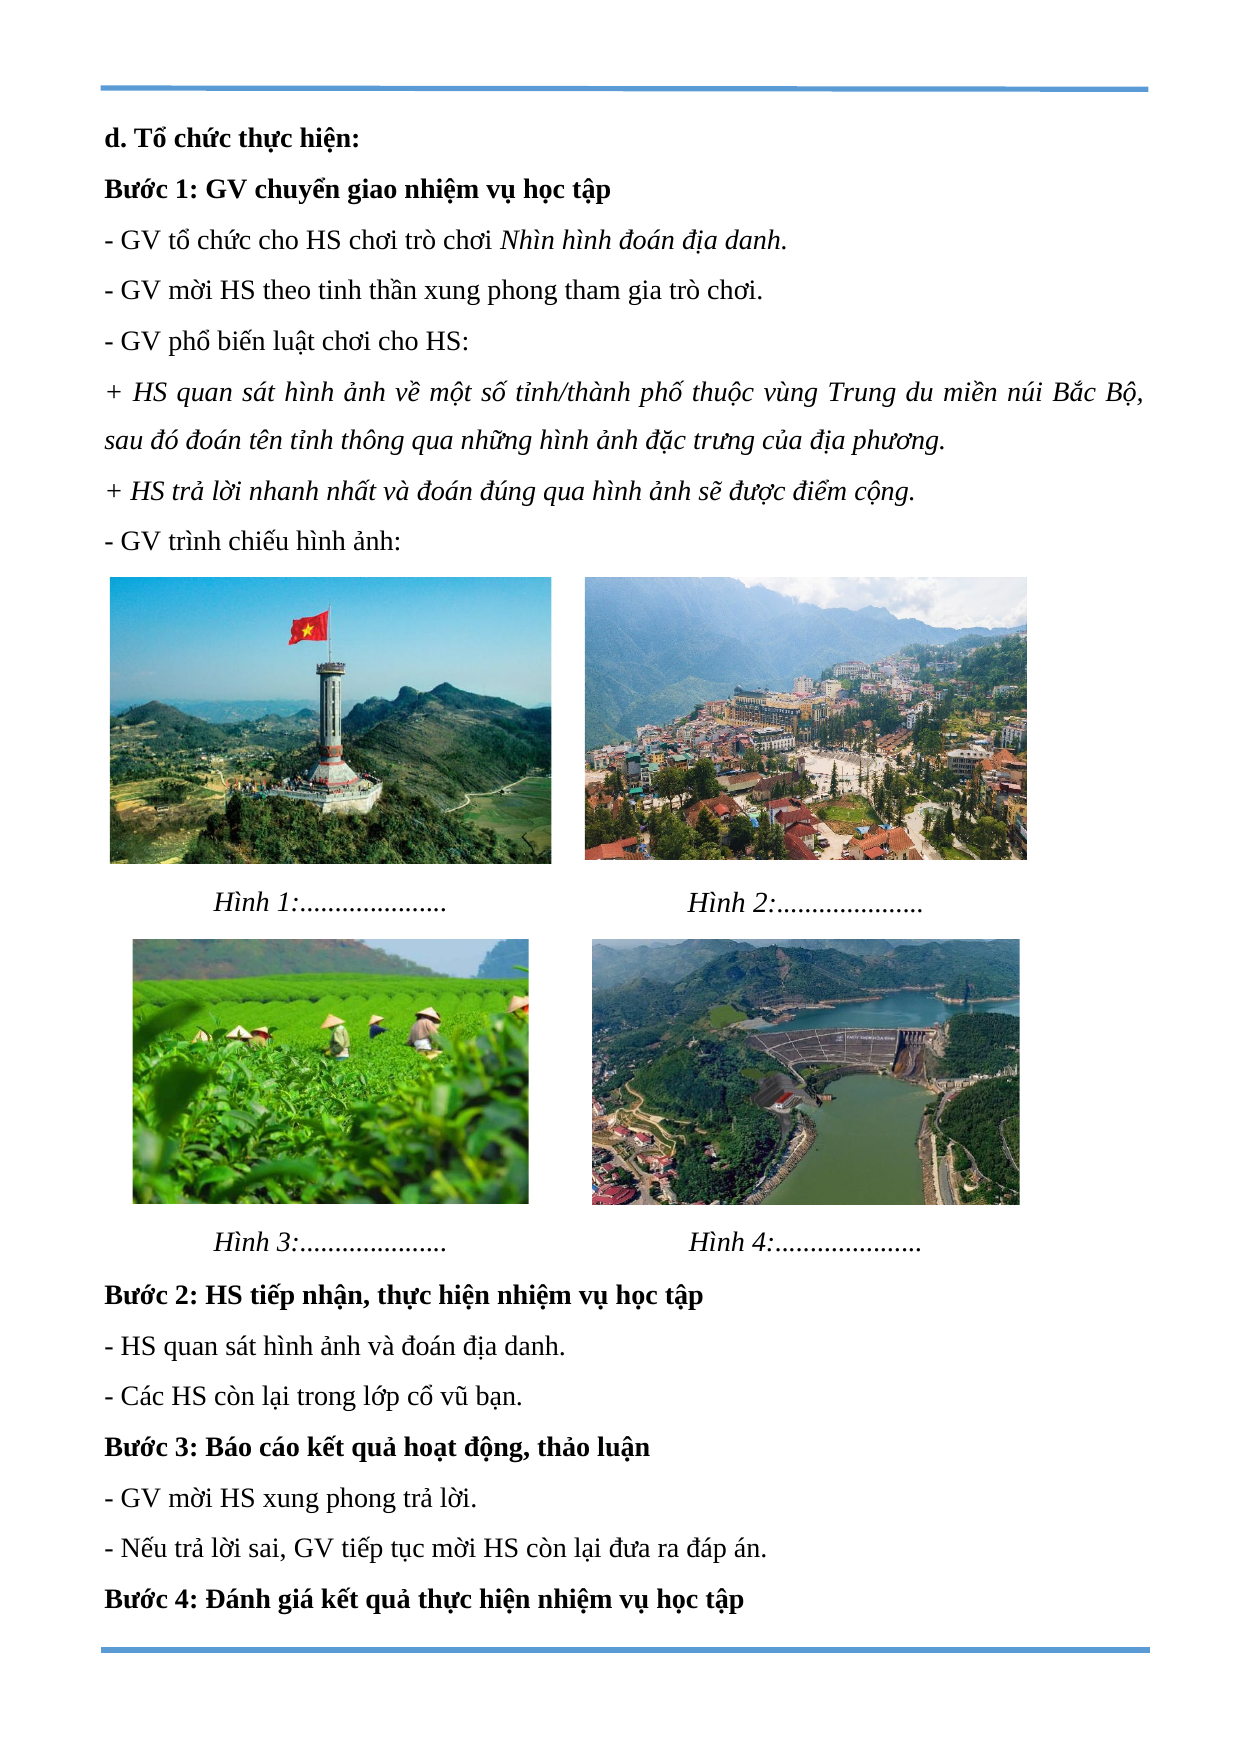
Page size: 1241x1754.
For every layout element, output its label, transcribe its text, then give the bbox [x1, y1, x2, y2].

text Bước 4: Đánh giá kết quả thực hiện nhiệm vụ học tập [104, 1582, 1146, 1614]
text + HS quan sát hình ảnh về một số tỉnh/thành phố thuộc vùng Trung du miền núi Bắc Bộ, sau đó đoán tên tỉnh thông qua những hình ảnh đặc trưng của địa phương. [104, 375, 1146, 456]
table_cell Hình 2:..................... [568, 883, 1043, 937]
picture [592, 939, 1020, 1205]
table_header [568, 575, 1043, 883]
text - GV mời HS theo tinh thần xung phong tham gia trò chơi. [104, 273, 1146, 306]
text + HS trả lời nhanh nhất và đoán đúng qua hình ảnh sẽ được điểm cộng. [104, 474, 1146, 506]
text - GV mời HS xung phong trả lời. [104, 1481, 1146, 1513]
text Bước 2: HS tiếp nhận, thực hiện nhiệm vụ học tập [104, 1278, 1146, 1311]
table_cell [93, 937, 568, 1223]
table_header [93, 575, 568, 883]
text Bước 3: Báo cáo kết quả hoạt động, thảo luận [104, 1430, 1146, 1462]
text - Nếu trả lời sai, GV tiếp tục mời HS còn lại đưa ra đáp án. [104, 1531, 1146, 1564]
picture [109, 577, 552, 864]
text Bước 1: GV chuyển giao nhiệm vụ học tập [104, 172, 1146, 204]
picture [132, 939, 529, 1204]
picture [584, 577, 1027, 860]
text - Các HS còn lại trong lớp cổ vũ bạn. [104, 1379, 1146, 1412]
text - HS quan sát hình ảnh và đoán địa danh. [104, 1329, 1146, 1361]
text - GV phổ biến luật chơi cho HS: [104, 324, 1146, 356]
text d. Tổ chức thực hiện: [104, 122, 1146, 154]
table_cell [568, 937, 1043, 1223]
text - GV tổ chức cho HS chơi trò chơi Nhìn hình đoán địa danh. [104, 223, 1146, 255]
table_cell Hình 4:..................... [568, 1223, 1043, 1276]
table_cell Hình 1:..................... [93, 883, 568, 937]
table_cell Hình 3:..................... [93, 1223, 568, 1276]
text - GV trình chiếu hình ảnh: [104, 524, 1146, 557]
